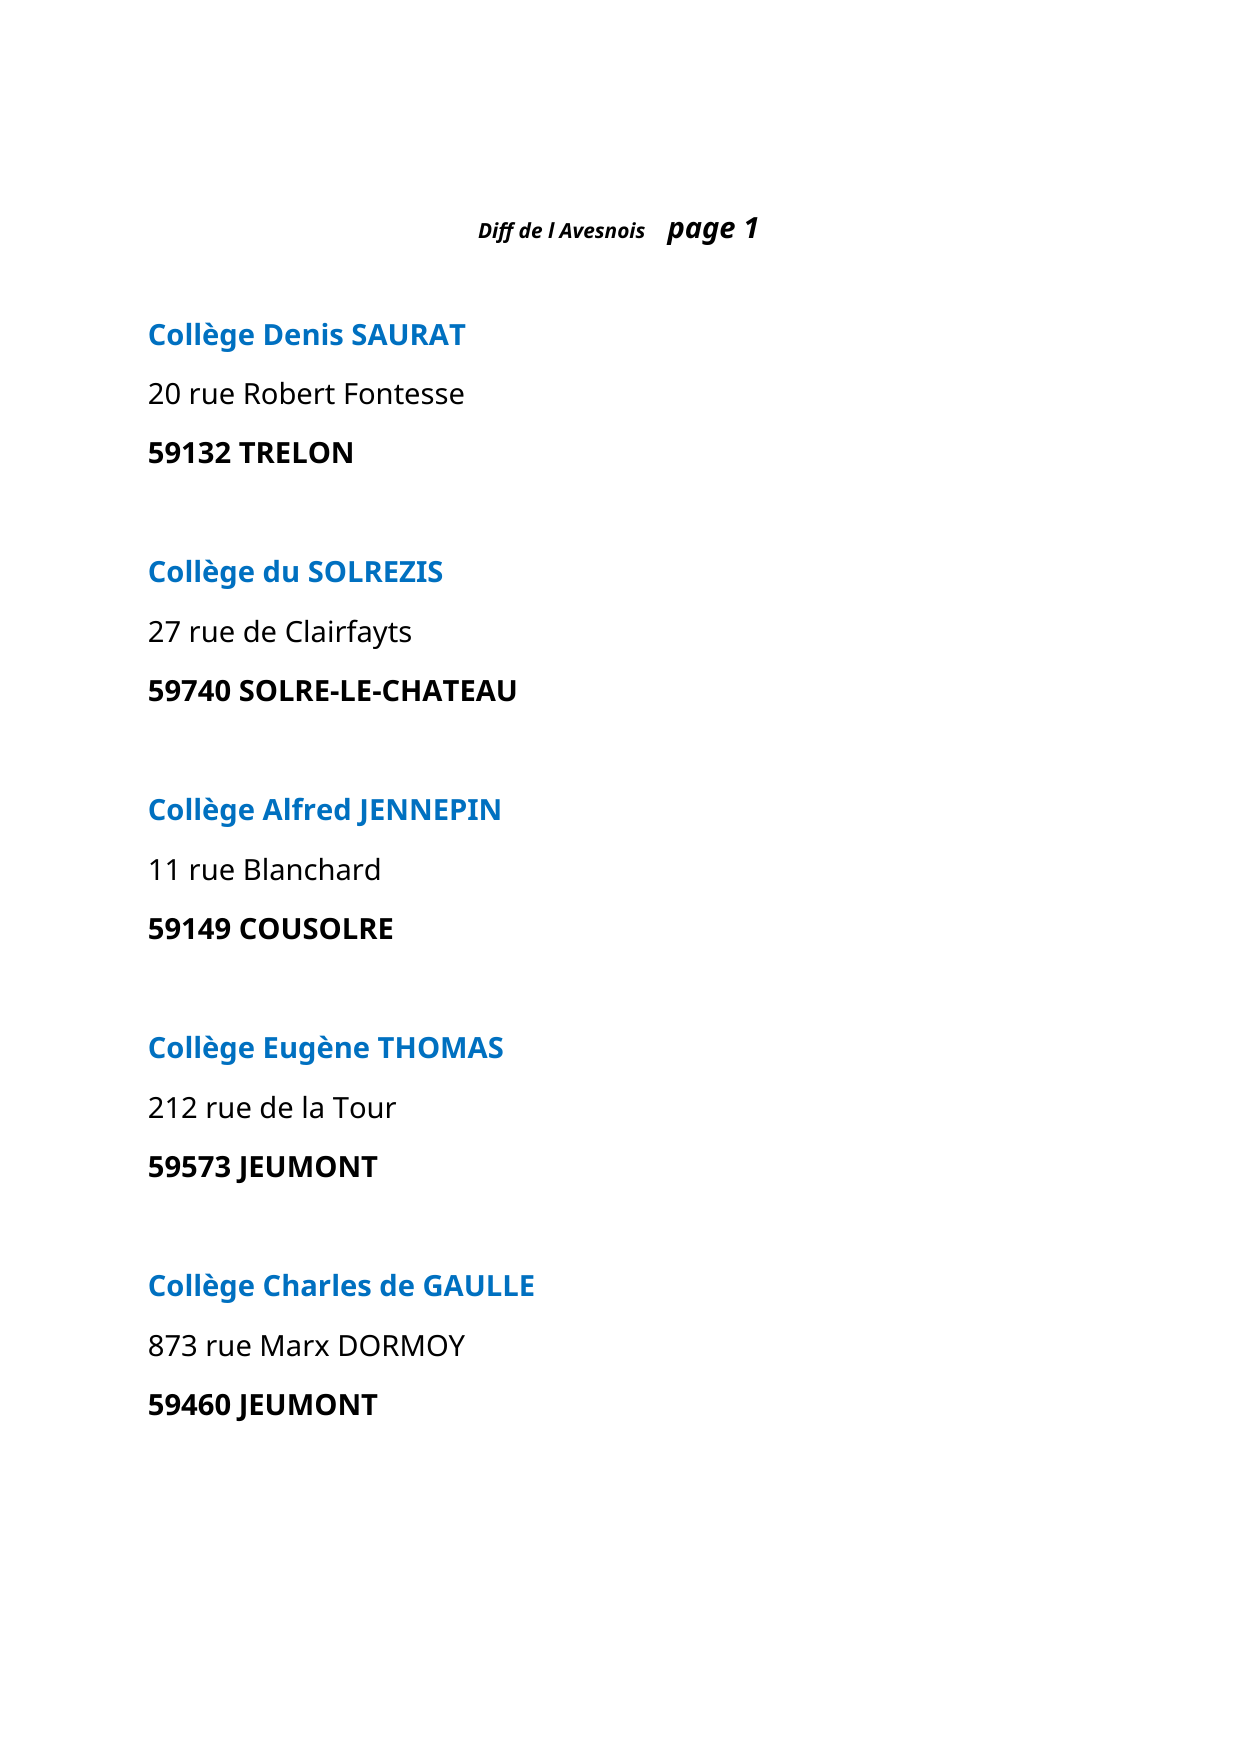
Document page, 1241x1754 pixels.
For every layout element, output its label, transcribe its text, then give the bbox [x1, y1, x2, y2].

text 59132 TRELON [148, 433, 1093, 472]
text Diff de l Avesnois page 1 [148, 207, 1093, 247]
text 59740 SOLRE-LE-CHATEAU [148, 671, 1093, 710]
text Collège Eugène THOMAS [148, 1028, 1093, 1067]
text Collège du SOLREZIS [148, 552, 1093, 591]
text Collège Charles de GAULLE [148, 1266, 1093, 1305]
text Collège Denis SAURAT [148, 314, 1093, 353]
text 27 rue de Clairfayts [148, 611, 1093, 651]
text 20 rue Robert Fontesse [148, 373, 1093, 413]
text 11 rue Blanchard [148, 849, 1093, 889]
text Collège Alfred JENNEPIN [148, 790, 1093, 829]
text 212 rue de la Tour [148, 1087, 1093, 1127]
text 59460 JEUMONT [148, 1384, 1093, 1424]
text 59149 COUSOLRE [148, 909, 1093, 948]
text 59573 JEUMONT [148, 1147, 1093, 1186]
text 873 rue Marx DORMOY [148, 1325, 1093, 1365]
